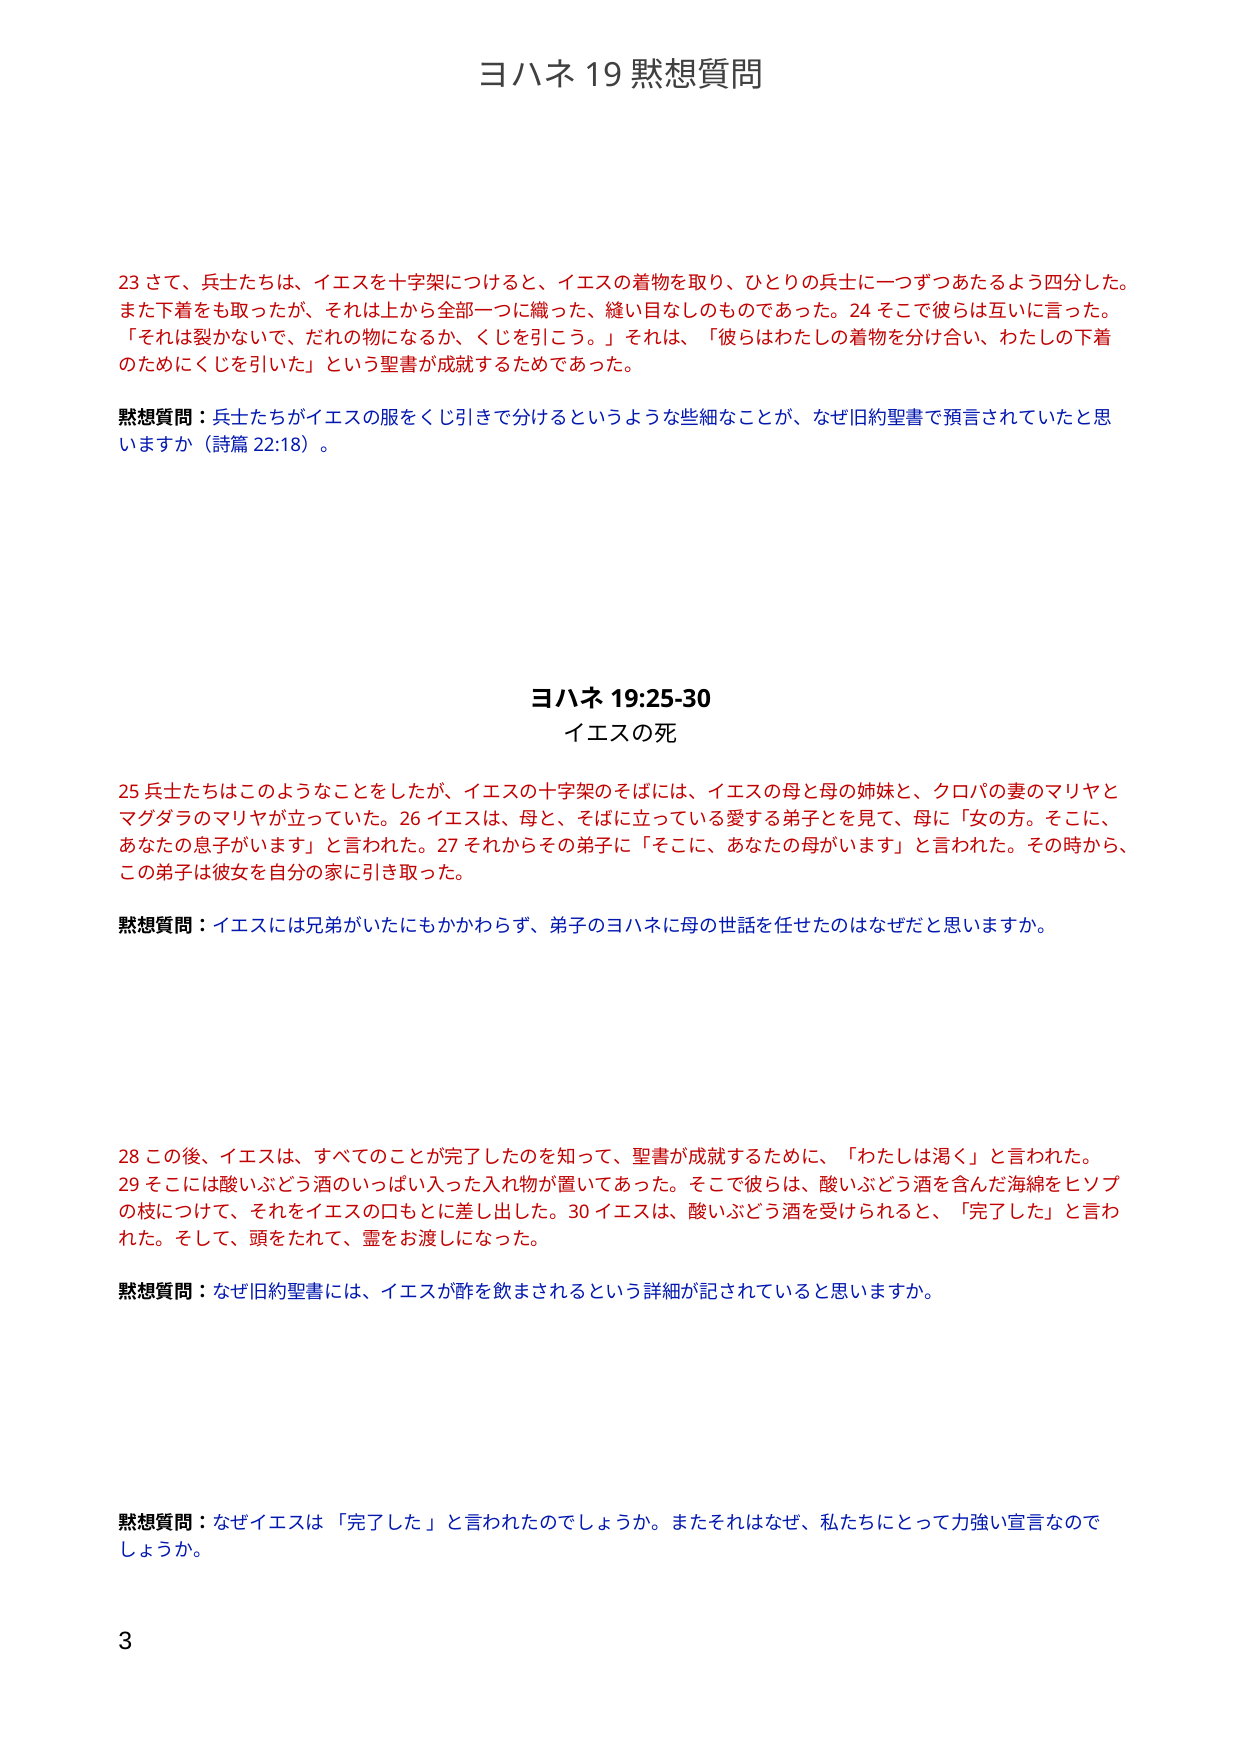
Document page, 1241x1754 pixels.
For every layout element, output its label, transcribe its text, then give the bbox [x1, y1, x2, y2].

text 28 この後、イエスは、すべてのことが完了したのを知って、聖書が成就するために、「わたしは渇く」と言われた。 29 そこには酸いぶどう酒のいっぱい入った入れ物が置いてあった。そこで彼らは、酸いぶどう酒を含んだ海綿をヒソプの枝につけて、それをイエスの口もとに差し出した。30 イエスは、酸いぶどう酒を受けられると、「完了した」と言われた。そして、頭をたれて、霊をお渡しになった。 [118, 1142, 1122, 1251]
text ヨハネ 19:25-30 [118, 678, 1122, 715]
text 黙想質問：イエスには兄弟がいたにもかかわらず、弟子のヨハネに母の世話を任せたのはなぜだと思いますか。 [118, 911, 1122, 938]
text 黙想質問：兵士たちがイエスの服をくじ引きで分けるというような些細なことが、なぜ旧約聖書で預言されていたと思いますか（詩篇22:18）。 [118, 402, 1122, 457]
text イエスの死 [118, 715, 1122, 748]
text 黙想質問：なぜイエスは 「完了した 」と言われたのでしょうか。またそれはなぜ、私たちにとって力強い宣言なのでしょうか。 [118, 1508, 1122, 1562]
text 23 さて、兵士たちは、イエスを十字架につけると、イエスの着物を取り、ひとりの兵士に一つずつあたるよう四分した。また下着をも取ったが、それは上から全部一つに織った、縫い目なしのものであった。24 そこで彼らは互いに言った。「それは裂かないで、だれの物になるか、くじを引こう。」それは、「彼らはわたしの着物を分け合い、わたしの下着のためにくじを引いた」という聖書が成就するためであった。 [118, 268, 1122, 377]
text 25 兵士たちはこのようなことをしたが、イエスの十字架のそばには、イエスの母と母の姉妹と、クロパの妻のマリヤとマグダラのマリヤが立っていた。26 イエスは、母と、そばに立っている愛する弟子とを見て、母に「女の方。そこに、あなたの息子がいます」と言われた。27 それからその弟子に「そこに、あなたの母がいます」と言われた。その時から、この弟子は彼女を自分の家に引き取った。 [118, 776, 1122, 885]
text 黙想質問：なぜ旧約聖書には、イエスが酢を飲まされるという詳細が記されていると思いますか。 [118, 1276, 1122, 1303]
